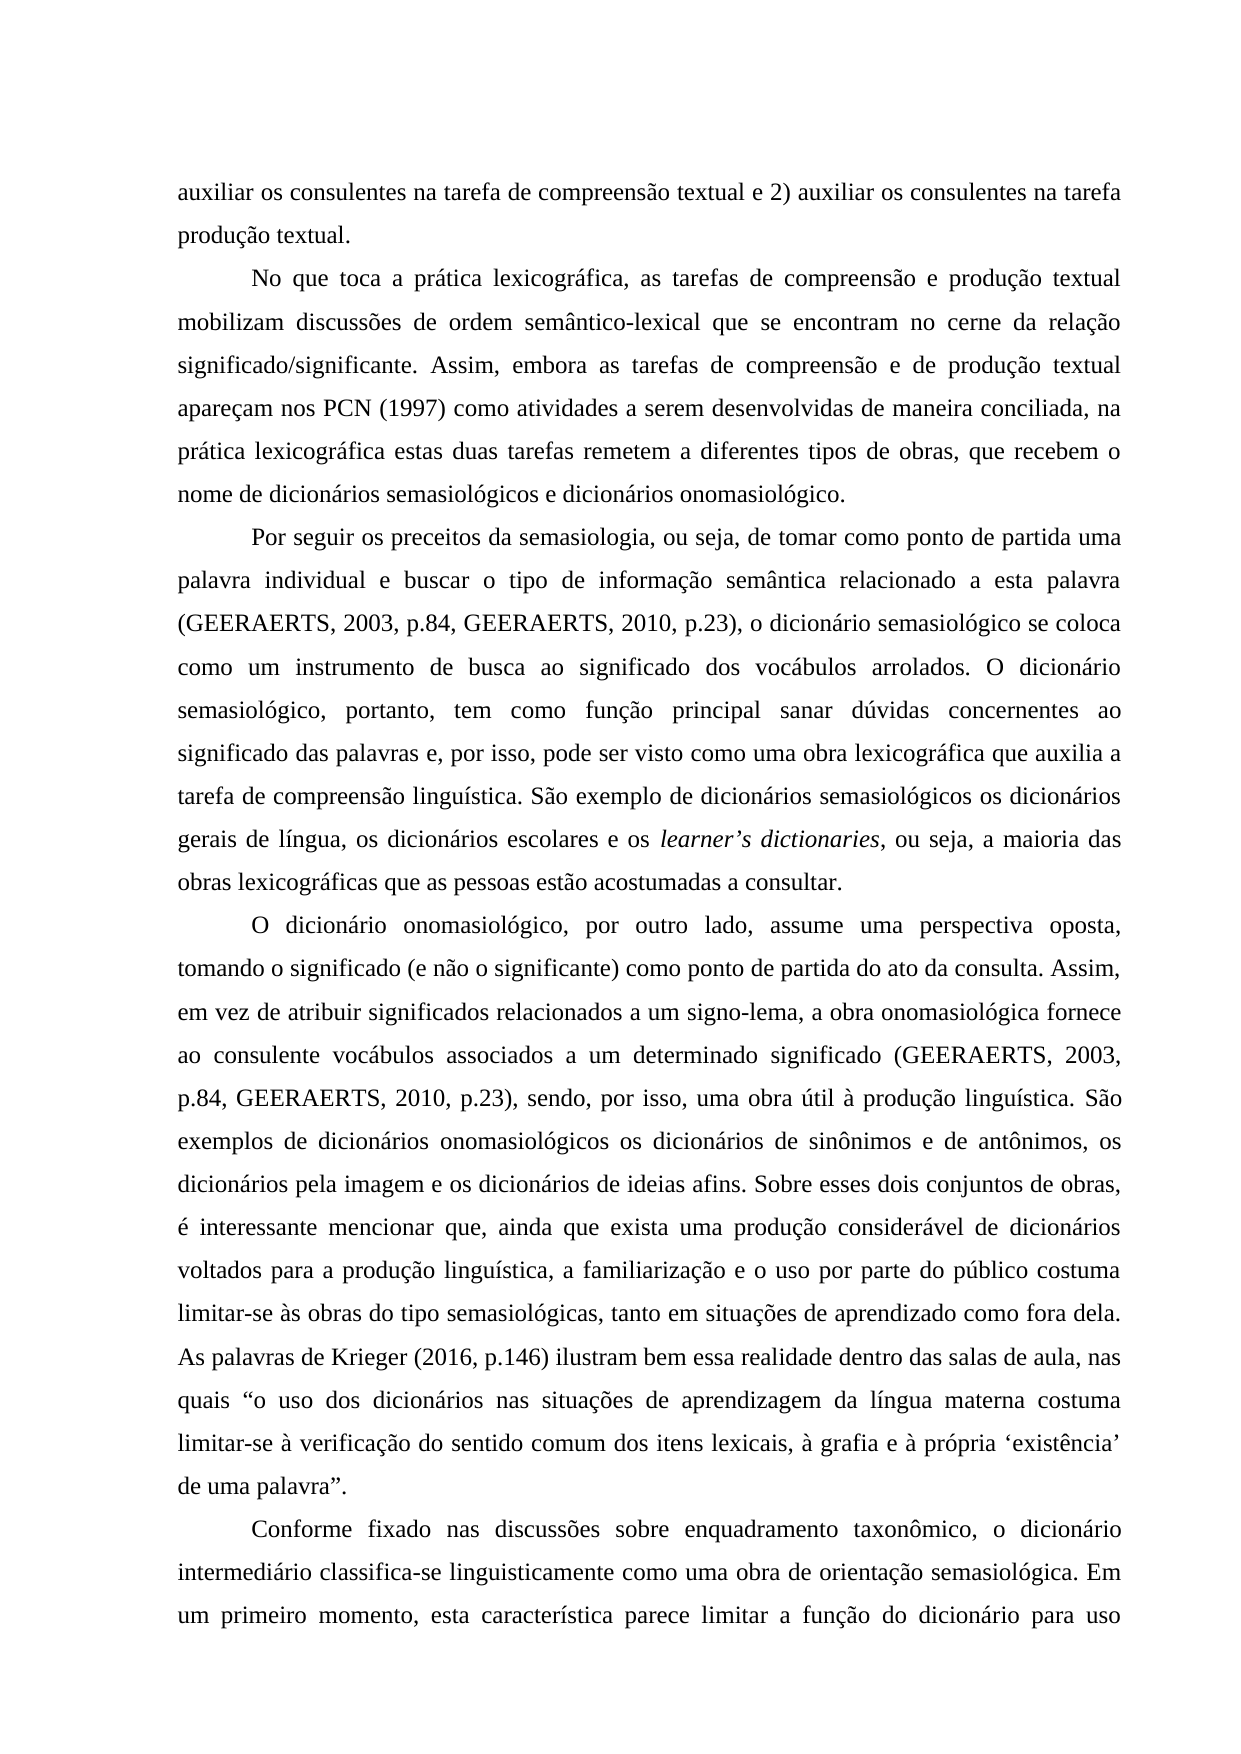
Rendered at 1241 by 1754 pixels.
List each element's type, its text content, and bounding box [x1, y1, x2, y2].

text No que toca a prática lexicográfica, as tarefas de compreensão e produção textual mobilizam discussões de ordem semântico-lexical que se encontram no cerne da relação significado/significante. Assim, embora as tarefas de compreensão e de produção textual apareçam nos PCN (1997) como atividades a serem desenvolvidas de maneira conciliada, na prática lexicográfica estas duas tarefas remetem a diferentes tipos de obras, que recebem o nome de dicionários semasiológicos e dicionários onomasiológico. [177, 263, 1122, 508]
text O dicionário onomasiológico, por outro lado, assume uma perspectiva oposta, tomando o significado (e não o significante) como ponto de partida do ato da consulta. Assim, em vez de atribuir significados relacionados a um signo-lema, a obra onomasiológica fornece ao consulente vocábulos associados a um determinado significado (GEERAERTS, 2003, p.84, GEERAERTS, 2010, p.23), sendo, por isso, uma obra útil à produção linguística. São exemplos de dicionários onomasiológicos os dicionários de sinônimos e de antônimos, os dicionários pela imagem e os dicionários de ideias afins. Sobre esses dois conjuntos de obras, é interessante mencionar que, ainda que exista uma produção considerável de dicionários voltados para a produção linguística, a familiarização e o uso por parte do público costuma limitar-se às obras do tipo semasiológicas, tanto em situações de aprendizado como fora dela. As palavras de Krieger (2016, p.146) ilustram bem essa realidade dentro das salas de aula, nas quais “o uso dos dicionários nas situações de aprendizagem da língua materna costuma limitar-se à verificação do sentido comum dos itens lexicais, à grafia e à própria ‘existência’ de uma palavra”. [177, 910, 1122, 1500]
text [177, 1514, 1122, 1629]
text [177, 177, 1122, 249]
text Por seguir os preceitos da semasiologia, ou seja, de tomar como ponto de partida uma palavra individual e buscar o tipo de informação semântica relacionado a esta palavra (GEERAERTS, 2003, p.84, GEERAERTS, 2010, p.23), o dicionário semasiológico se coloca como um instrumento de busca ao significado dos vocábulos arrolados. O dicionário semasiológico, portanto, tem como função principal sanar dúvidas concernentes ao significado das palavras e, por isso, pode ser visto como uma obra lexicográfica que auxilia a tarefa de compreensão linguística. São exemplo de dicionários semasiológicos os dicionários gerais de língua, os dicionários escolares e os learner’s dictionaries, ou seja, a maioria das obras lexicográficas que as pessoas estão acostumadas a consultar. [177, 522, 1122, 896]
